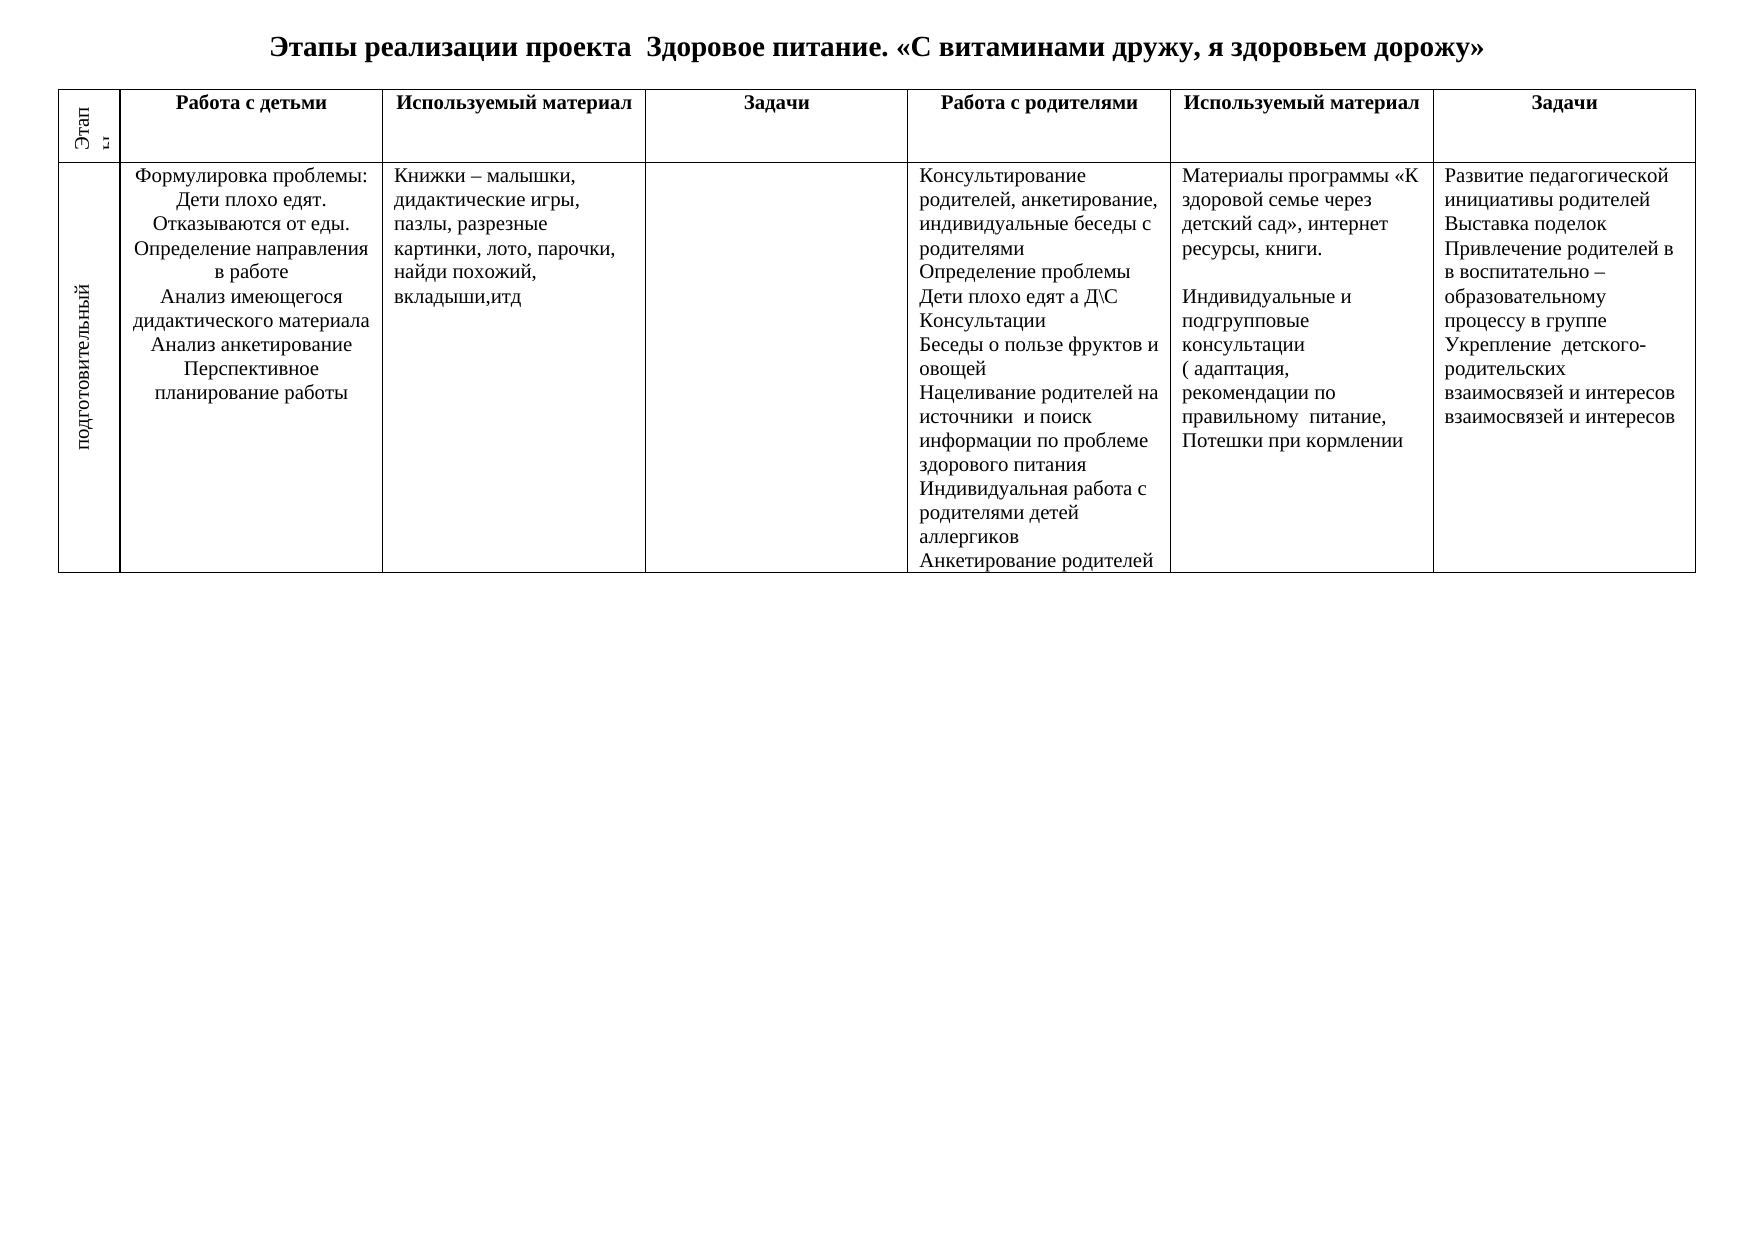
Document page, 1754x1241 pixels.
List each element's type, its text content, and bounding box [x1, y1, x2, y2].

table_cell подготовительный [59, 163, 119, 572]
table_header Используемый материал [1171, 90, 1433, 162]
table_header Задачи [646, 90, 907, 162]
table_header Этапы [59, 90, 119, 162]
table_cell Материалы программы «К здоровой семье через детский сад», интернет ресурсы, книги. Индивидуальные и подгрупповые консультации ( адаптация, рекомендации по правильному питание, Потешки при кормлении [1171, 163, 1433, 572]
table_cell Книжки – малышки, дидактические игры, пазлы, разрезные картинки, лото, парочки, найди похожий, вкладыши,итд [383, 163, 645, 572]
table_header Задачи [1434, 90, 1695, 162]
table_cell Формулировка проблемы: Дети плохо едят. Отказываются от еды. Определение направления в работе Анализ имеющегося дидактического материала Анализ анкетирование Перспективное планирование работы [121, 163, 382, 572]
table_header Используемый материал [383, 90, 645, 162]
table_header Работа с родителями [908, 90, 1170, 162]
table_cell Развитие педагогической инициативы родителей Выставка поделок Привлечение родителей в в воспитательно – образовательному процессу в группе Укрепление детского- родительских взаимосвязей и интересов взаимосвязей и интересов [1434, 163, 1695, 572]
table_cell Консультирование родителей, анкетирование, индивидуальные беседы с родителями Определение проблемы Дети плохо едят а Д\С Консультации Беседы о пользе фруктов и овощей Нацеливание родителей на источники и поиск информации по проблеме здорового питания Индивидуальная работа с родителями детей аллергиков Анкетирование родителей [908, 163, 1170, 572]
table_cell [646, 163, 907, 572]
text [118, 29, 1636, 63]
table_header Работа с детьми [121, 90, 382, 162]
